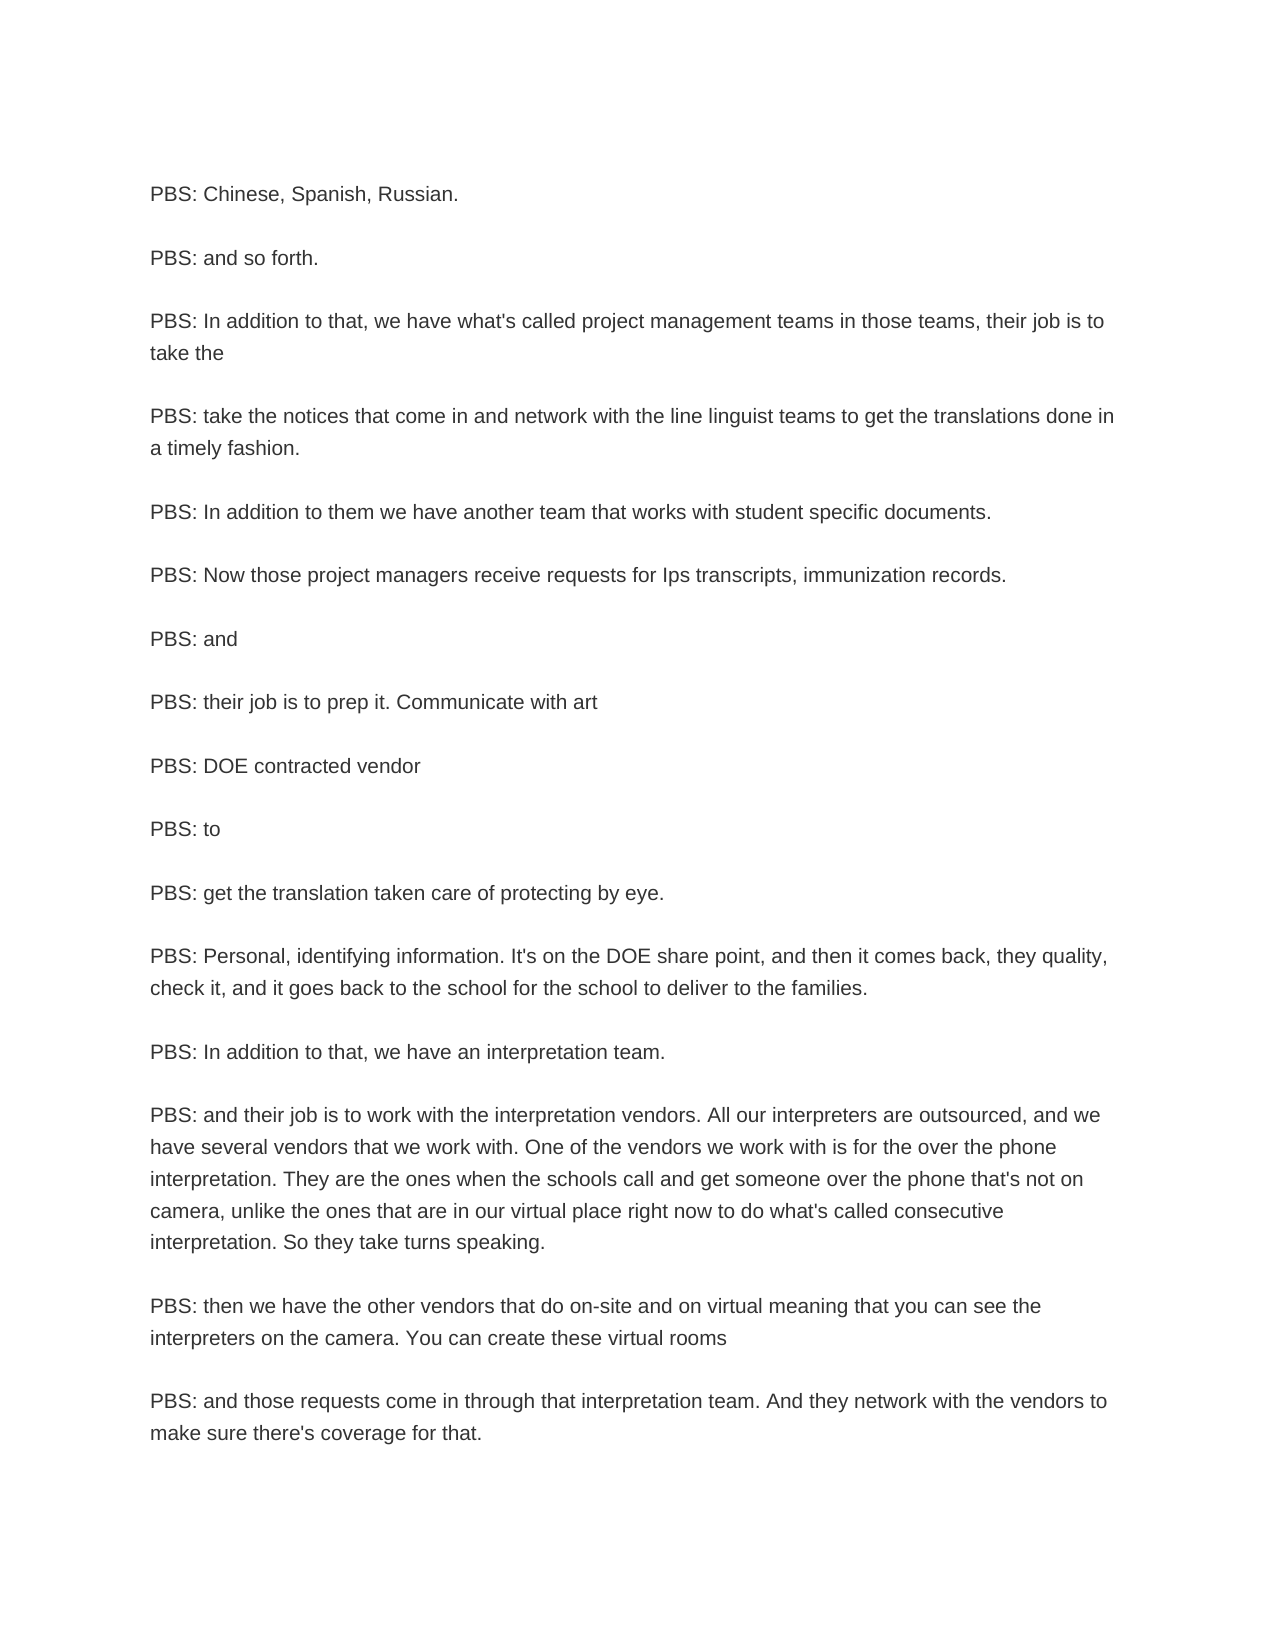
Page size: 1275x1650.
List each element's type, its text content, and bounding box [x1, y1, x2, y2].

text PBS: Now those project managers receive requests for Ips transcripts, immunization records. [150, 563, 1125, 587]
text PBS: Personal, identifying information. It's on the DOE share point, and then it comes back, they quality, check it, and it goes back to the school for the school to deliver to the families. [150, 944, 1125, 1000]
text PBS: Chinese, Spanish, Russian. [150, 182, 1125, 206]
text PBS: In addition to that, we have what's called project management teams in those teams, their job is to take the [150, 309, 1125, 364]
text PBS: In addition to that, we have an interpretation team. [150, 1039, 1125, 1063]
text PBS: take the notices that come in and network with the line linguist teams to get the translations done in a timely fashion. [150, 404, 1125, 460]
text PBS: to [150, 817, 1125, 841]
text PBS: In addition to them we have another team that works with student specific documents. [150, 499, 1125, 523]
text PBS: and [150, 627, 1125, 651]
text PBS: their job is to prep it. Communicate with art [150, 690, 1125, 714]
text PBS: then we have the other vendors that do on-site and on virtual meaning that you can see the interpreters on the camera. You can create these virtual rooms [150, 1294, 1125, 1349]
text PBS: and their job is to work with the interpretation vendors. All our interpreters are outsourced, and we have several vendors that we work with. One of the vendors we work with is for the over the phone interpretation. They are the ones when the schools call and get someone over the phone that's not on camera, unlike the ones that are in our virtual place right now to do what's called consecutive interpretation. So they take turns speaking. [150, 1103, 1125, 1254]
text PBS: DOE contracted vendor [150, 754, 1125, 778]
text PBS: get the translation taken care of protecting by eye. [150, 881, 1125, 905]
text PBS: and so forth. [150, 245, 1125, 269]
text PBS: and those requests come in through that interpretation team. And they network with the vendors to make sure there's coverage for that. [150, 1389, 1125, 1445]
